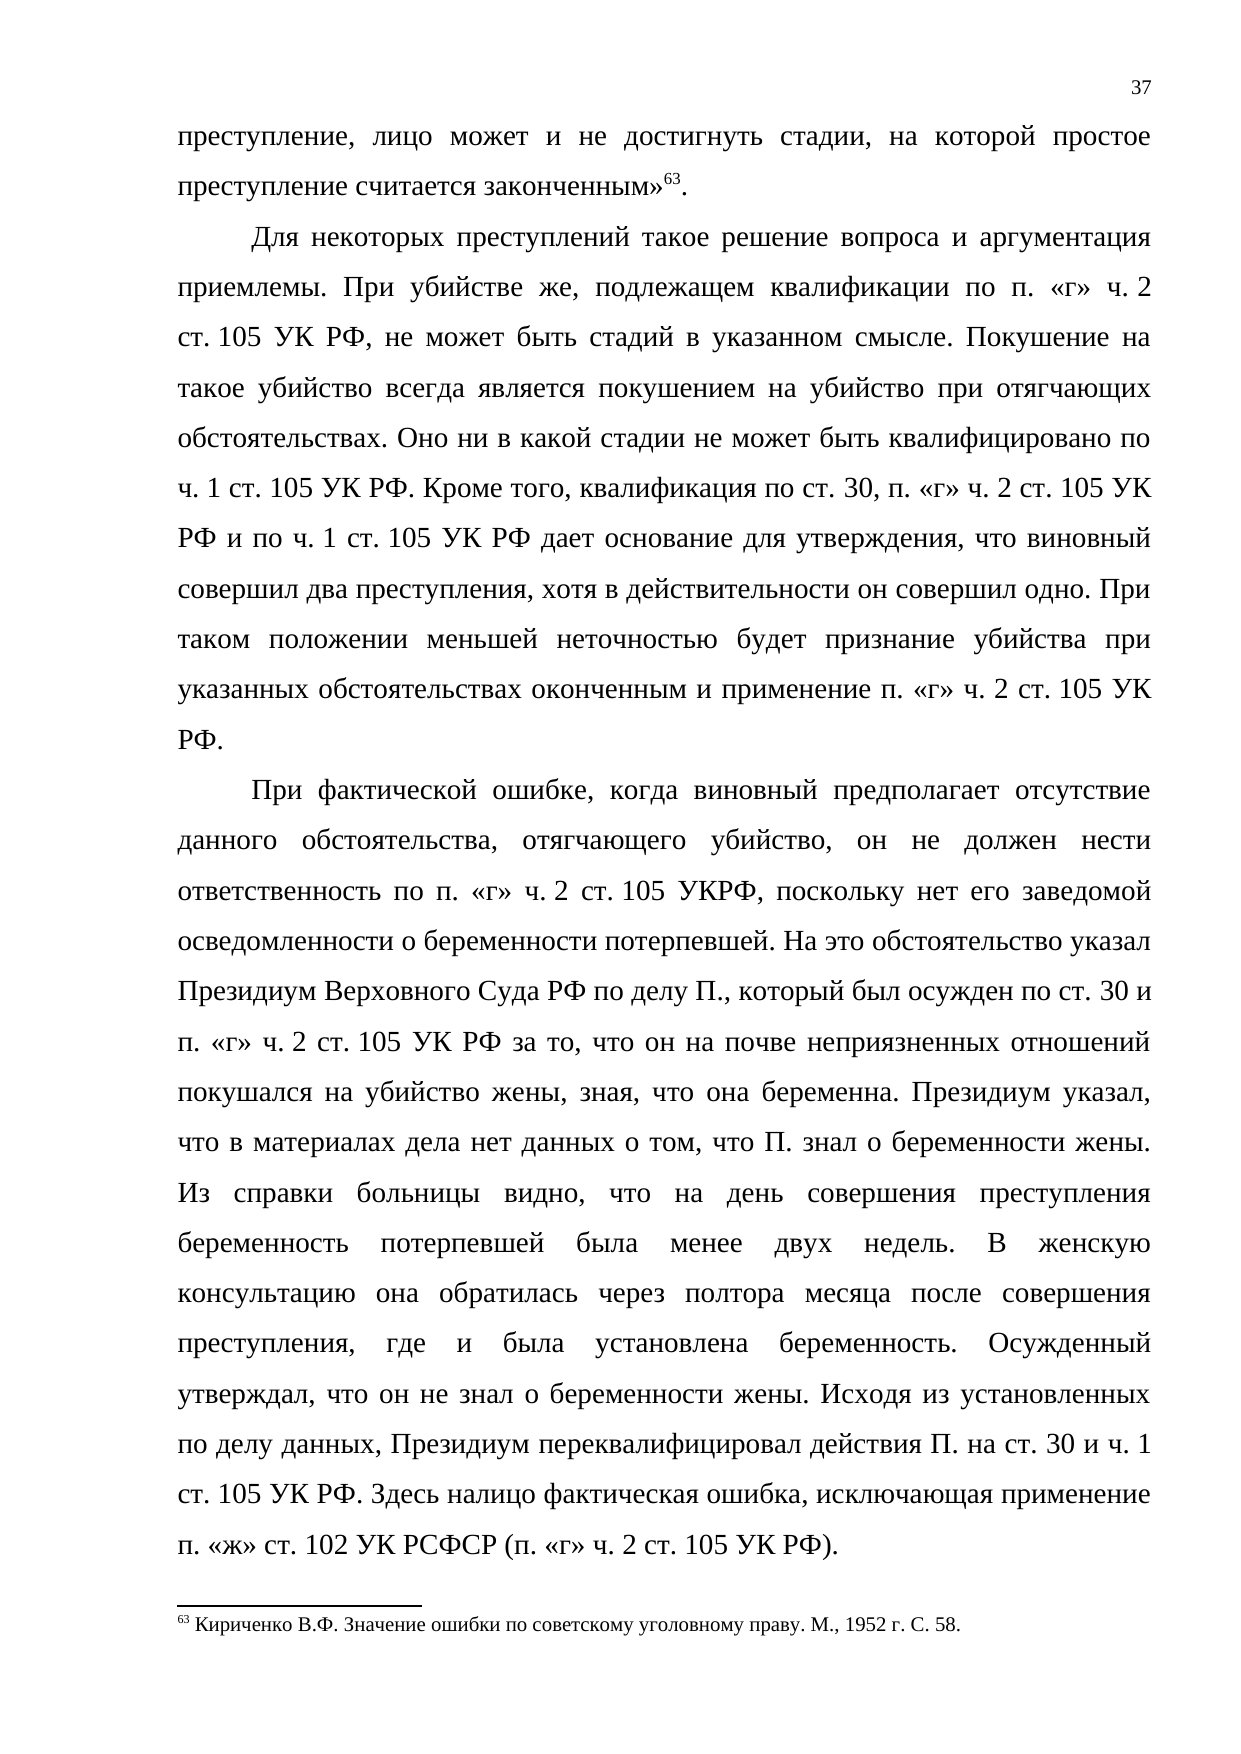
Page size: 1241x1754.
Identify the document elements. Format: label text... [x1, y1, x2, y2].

text При фактической ошибке, когда виновный предполагает отсутствие данного обстоятельства, отягчающего убийство, он не должен нести ответственность по п. «г» ч. 2 ст. 105 УКРФ, поскольку нет его заведомой осведомленности о беременности потерпевшей. На это обстоятельство указал Президиум Верховного Суда РФ по делу П., который был осужден по ст. 30 и п. «г» ч. 2 ст. 105 УК РФ за то, что он на почве неприязненных отношений покушался на убийство жены, зная, что она беременна. Президиум указал, что в материалах дела нет данных о том, что П. знал о беременности жены. Из справки больницы видно, что на день совершения преступления беременность потерпевшей была менее двух недель. В женскую консультацию она обратилась через полтора месяца после совершения преступления, где и была установлена беременность. Осужденный утверждал, что он не знал о беременности жены. Исходя из установленных по делу данных, Президиум переквалифицировал действия П. на ст. 30 и ч. 1 ст. 105 УК РФ. Здесь налицо фактическая ошибка, исключающая применение п. «ж» ст. 102 УК РСФСР (п. «г» ч. 2 ст. 105 УК РФ). [177, 772, 1152, 1560]
text Для некоторых преступлений такое решение вопроса и аргументация приемлемы. При убийстве же, подлежащем квалификации по п. «г» ч. 2 ст. 105 УК РФ, не может быть стадий в указанном смысле. Покушение на такое убийство всегда является покушением на убийство при отягчающих обстоятельствах. Оно ни в какой стадии не может быть квалифицировано по ч. 1 ст. 105 УК РФ. Кроме того, квалификация по ст. 30, п. «г» ч. 2 ст. 105 УК РФ и по ч. 1 ст. 105 УК РФ дает основание для утверждения, что виновный совершил два преступления, хотя в действительности он совершил одно. При таком положении меньшей неточностью будет признание убийства при указанных обстоятельствах оконченным и применение п. «г» ч. 2 ст. 105 УК РФ. [177, 219, 1152, 755]
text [177, 118, 1152, 202]
